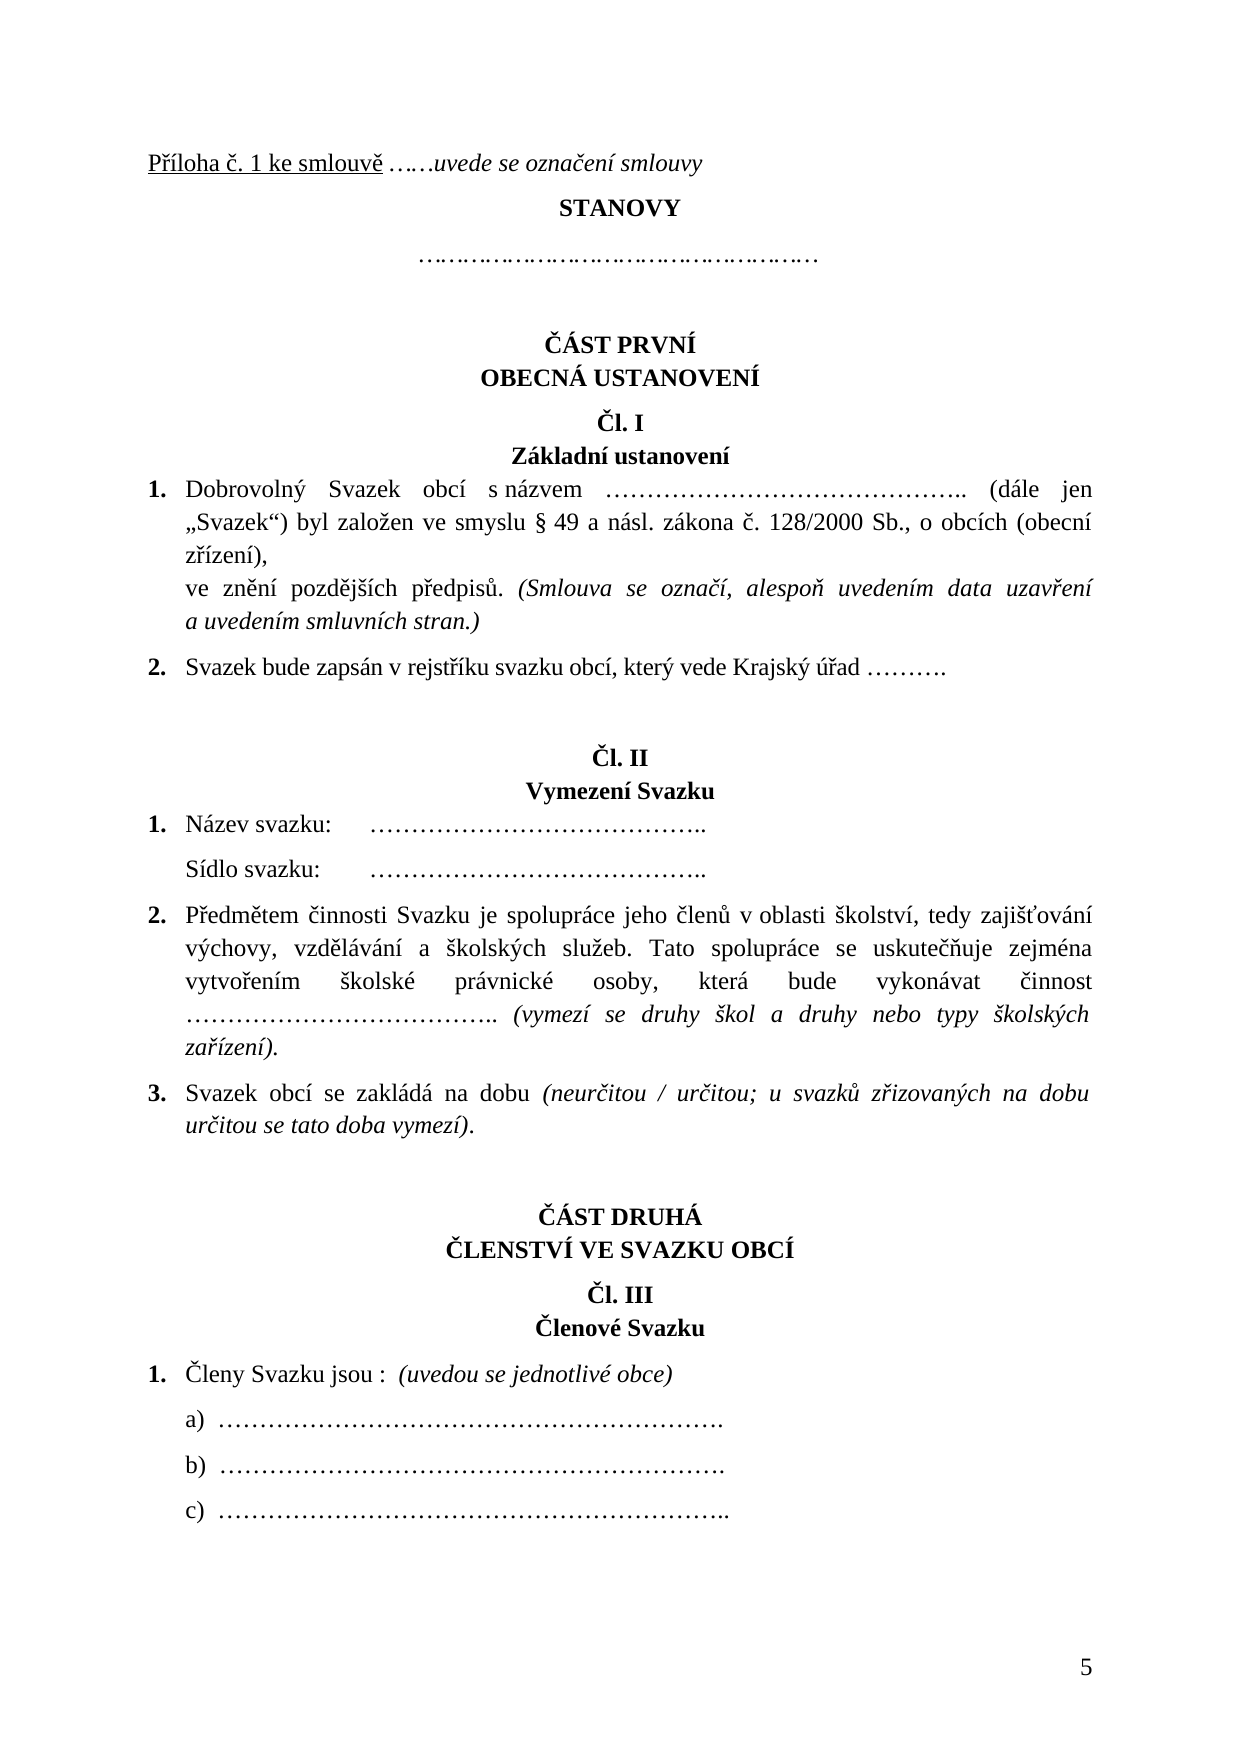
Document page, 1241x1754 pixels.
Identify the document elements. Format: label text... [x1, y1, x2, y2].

text Příloha č. 1 ke smlouvě ……uvede se označení smlouvy [148, 148, 1093, 176]
text 1. Název svazku: ………………………………….. [148, 809, 1093, 838]
text 1. Členy Svazku jsou : (uvedou se jednotlivé obce) [148, 1359, 1093, 1387]
text ……………………………………………… [148, 239, 1093, 267]
text ČÁST PRVNÍ OBECNÁ USTANOVENÍ [148, 330, 1093, 391]
text Čl. I Základní ustanovení [148, 408, 1093, 470]
text 1. Dobrovolný Svazek obcí s názvem …………………………………….. (dále jen „Svazek“) byl založen ve smyslu § 49 a násl. zákona č. 128/2000 Sb., o obcích (obecní zřízení), ve znění pozdějších předpisů. (Smlouva se označí, alespoň uvedením data uzavření a uvedením smluvních stran.) [148, 474, 1093, 635]
text b) ……………………………………………………. [148, 1450, 1093, 1478]
text Čl. II Vymezení Svazku [148, 743, 1093, 805]
text 2. Předmětem činnosti Svazku je spolupráce jeho členů v oblasti školství, tedy zajišťování výchovy, vzdělávání a školských služeb. Tato spolupráce se uskutečňuje zejména vytvořením školské právnické osoby, která bude vykonávat činnost ……………………………….. (vymezí se druhy škol a druhy nebo typy školských zařízení). [148, 900, 1093, 1061]
text c) …………………………………………………….. [148, 1495, 1093, 1524]
text 2. Svazek bude zapsán v rejstříku svazku obcí, který vede Krajský úřad ………. [148, 652, 1093, 681]
text a) ……………………………………………………. [148, 1404, 1093, 1433]
text ČÁST DRUHÁ ČLENSTVÍ VE SVAZKU OBCÍ [148, 1202, 1093, 1263]
text STANOVY [148, 193, 1093, 222]
text Sídlo svazku: ………………………………….. [185, 854, 1093, 883]
text Čl. III Členové Svazku [148, 1280, 1093, 1342]
text 3. Svazek obcí se zakládá na dobu (neurčitou / určitou; u svazků zřizovaných na dobu určitou se tato doba vymezí). [148, 1078, 1093, 1139]
